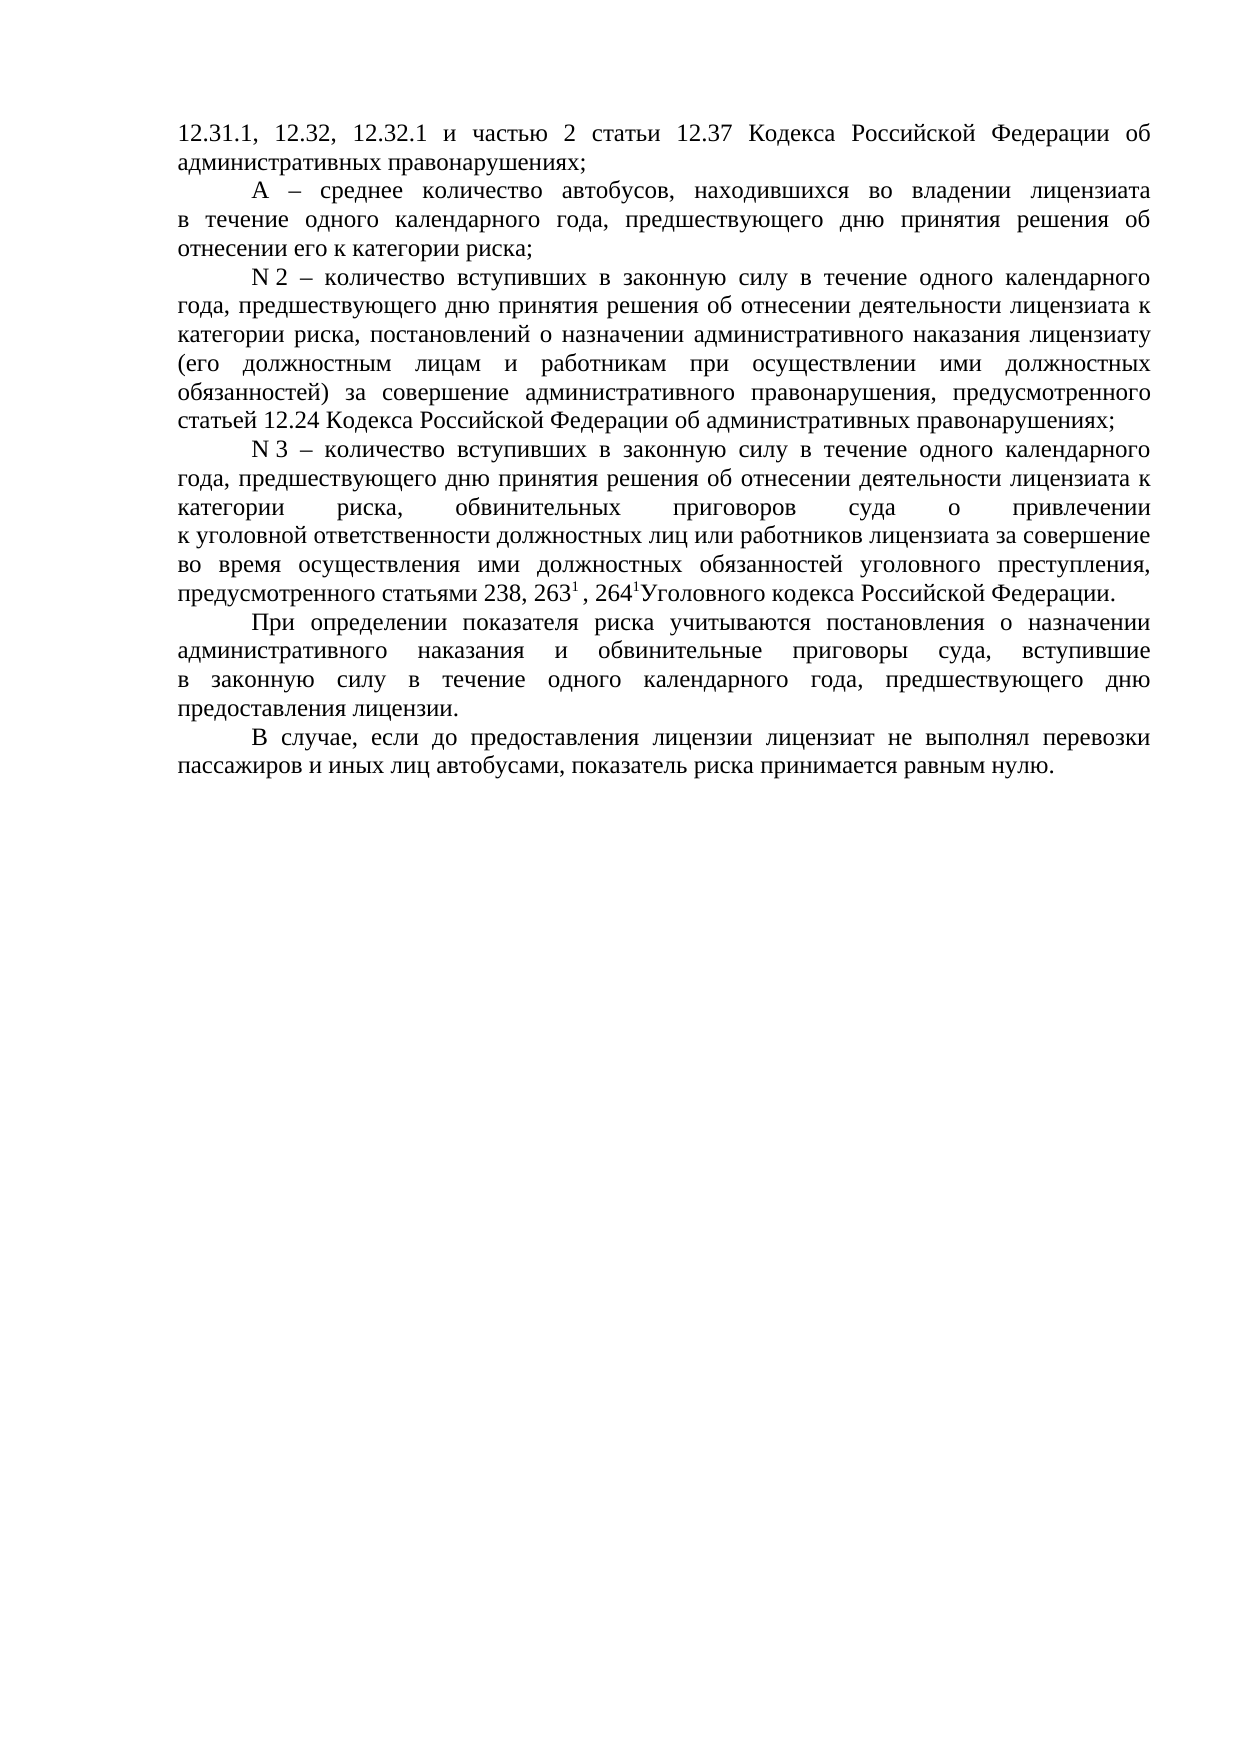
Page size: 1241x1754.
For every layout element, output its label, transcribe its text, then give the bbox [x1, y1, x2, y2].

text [177, 118, 1152, 176]
text A – среднее количество автобусов, находившихся во владении лицензиата в течение одного календарного года, предшествующего дню принятия решения об отнесении его к категории риска; [177, 176, 1152, 262]
text При определении показателя риска учитываются постановления о назначении административного наказания и обвинительные приговоры суда, вступившие в законную силу в течение одного календарного года, предшествующего дню предоставления лицензии. [177, 607, 1152, 722]
text N 2 – количество вступивших в законную силу в течение одного календарного года, предшествующего дню принятия решения об отнесении деятельности лицензиата к категории риска, постановлений о назначении административного наказания лицензиату (его должностным лицам и работникам при осуществлении ими должностных обязанностей) за совершение административного правонарушения, предусмотренного статьей 12.24 Кодекса Российской Федерации об административных правонарушениях; [177, 262, 1152, 434]
text N 3 – количество вступивших в законную силу в течение одного календарного года, предшествующего дню принятия решения об отнесении деятельности лицензиата к категории риска, обвинительных приговоров суда о привлечении к уголовной ответственности должностных лиц или работников лицензиата за совершение во время осуществления ими должностных обязанностей уголовного преступления, предусмотренного статьями 238, 2631 , 2641Уголовного кодекса Российской Федерации. [177, 434, 1152, 607]
text В случае, если до предоставления лицензии лицензиат не выполнял перевозки пассажиров и иных лиц автобусами, показатель риска принимается равным нулю. [177, 722, 1152, 779]
